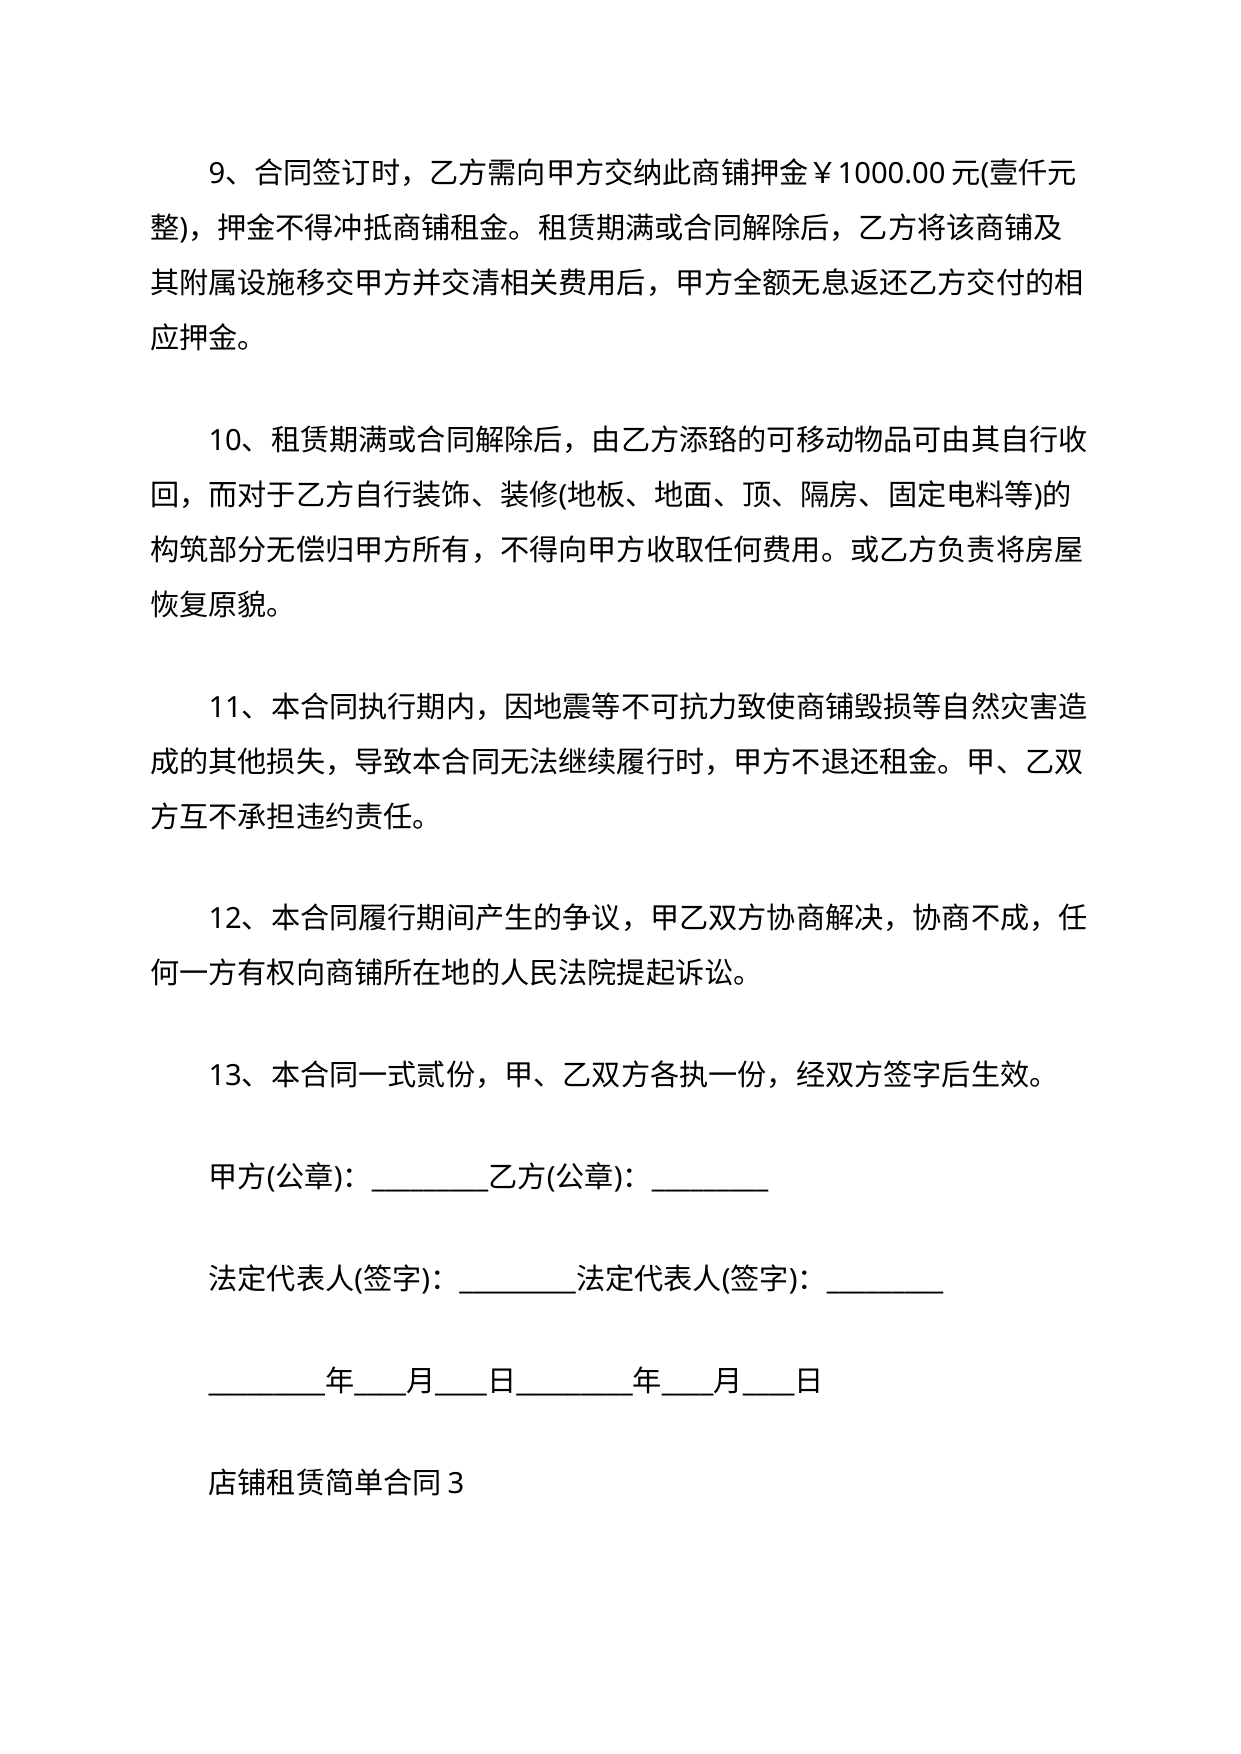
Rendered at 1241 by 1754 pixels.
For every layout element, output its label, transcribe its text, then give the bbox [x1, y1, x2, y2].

text 11、本合同执行期内，因地震等不可抗力致使商铺毁损等自然灾害造成的其他损失，导致本合同无法继续履行时，甲方不退还租金。甲、乙双方互不承担违约责任。 [150, 683, 1090, 836]
text 店铺租赁简单合同3 [150, 1460, 1090, 1502]
text 13、本合同一式贰份，甲、乙双方各执一份，经双方签字后生效。 [150, 1052, 1090, 1094]
text 甲方(公章)：_________乙方(公章)：_________ [150, 1154, 1090, 1196]
text 10、租赁期满或合同解除后，由乙方添臵的可移动物品可由其自行收回，而对于乙方自行装饰、装修(地板、地面、顶、隔房、固定电料等)的构筑部分无偿归甲方所有，不得向甲方收取任何费用。或乙方负责将房屋恢复原貌。 [150, 417, 1090, 624]
text _________年____月____日_________年____月____日 [150, 1358, 1090, 1400]
text 12、本合同履行期间产生的争议，甲乙双方协商解决，协商不成，任何一方有权向商铺所在地的人民法院提起诉讼。 [150, 895, 1090, 992]
text 9、合同签订时，乙方需向甲方交纳此商铺押金￥1000.00元(壹仟元整)，押金不得冲抵商铺租金。租赁期满或合同解除后，乙方将该商铺及其附属设施移交甲方并交清相关费用后，甲方全额无息返还乙方交付的相应押金。 [150, 150, 1090, 357]
text 法定代表人(签字)：_________法定代表人(签字)：_________ [150, 1256, 1090, 1298]
